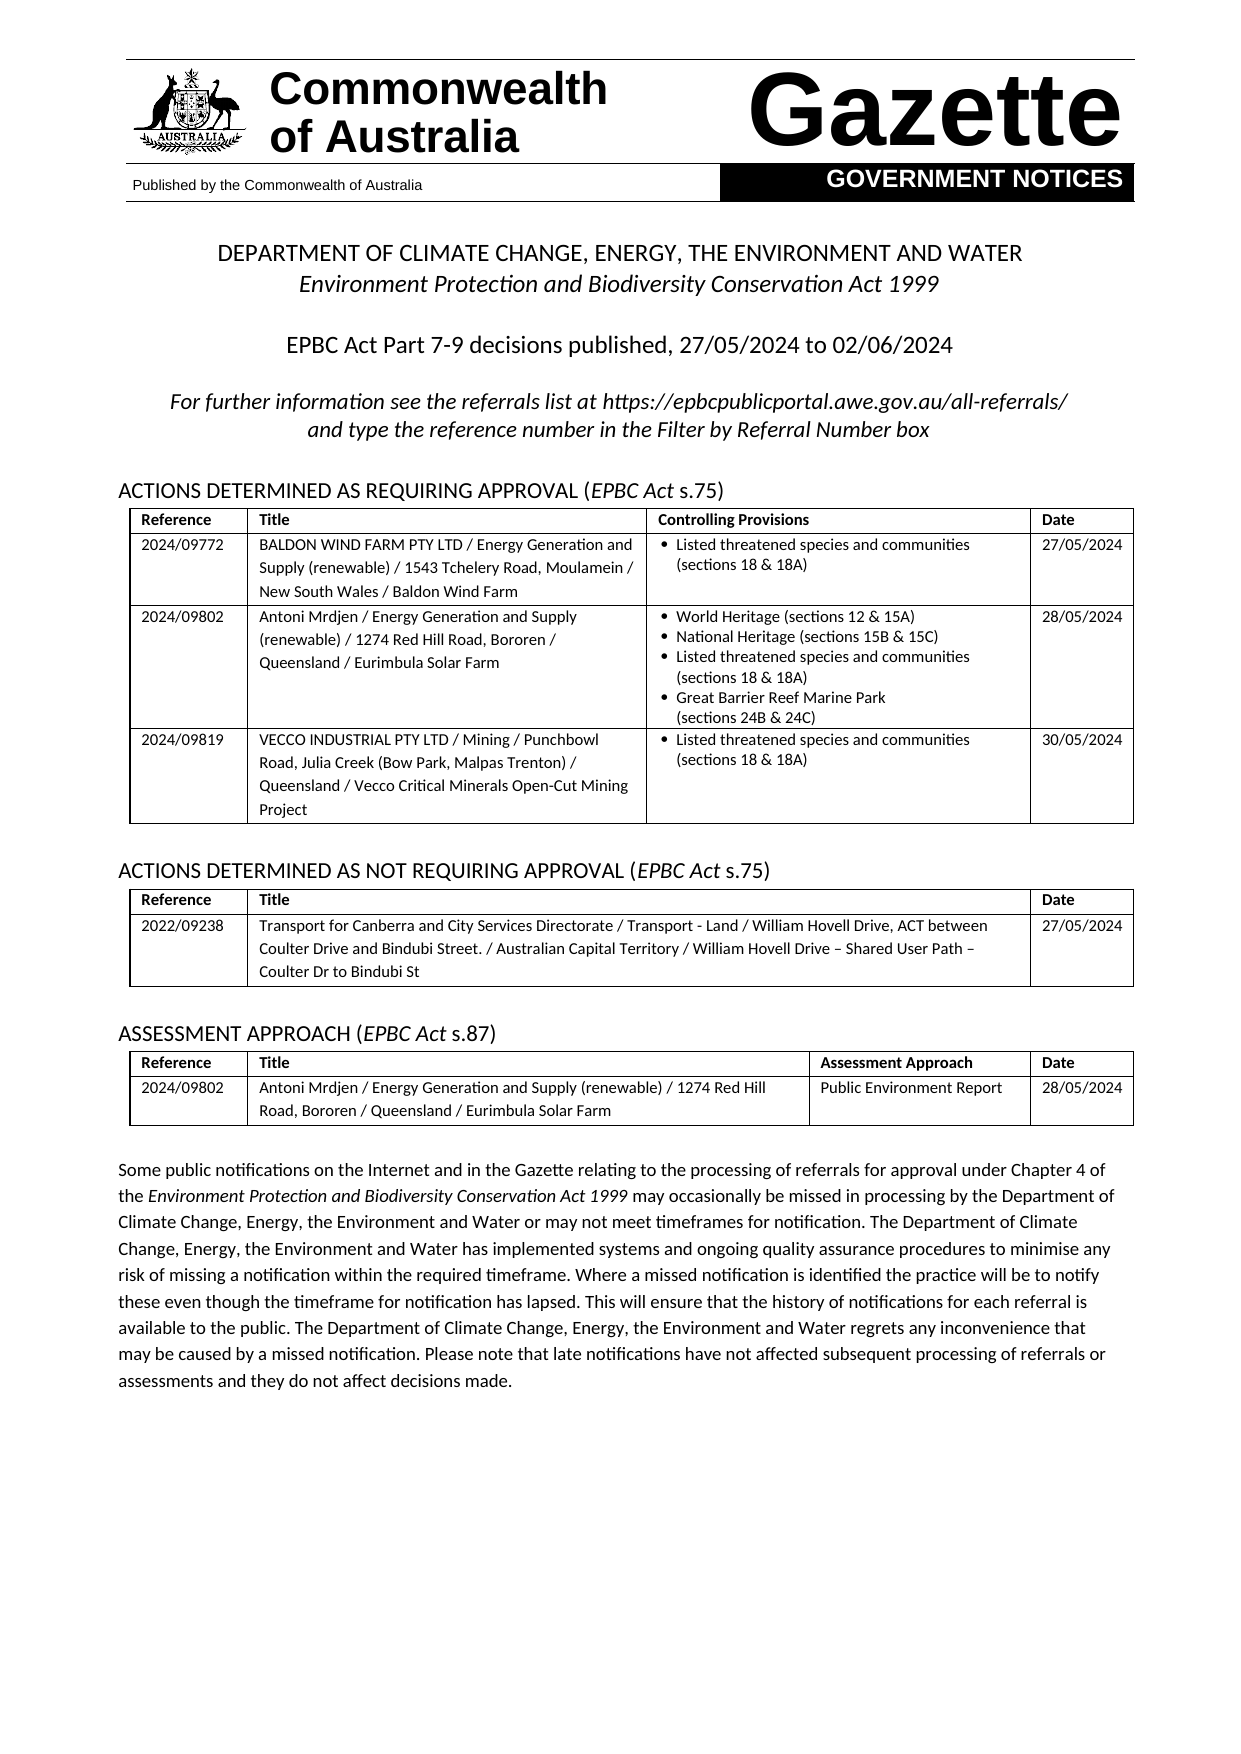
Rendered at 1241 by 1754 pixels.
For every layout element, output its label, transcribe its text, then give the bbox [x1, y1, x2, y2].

text For further information see the referrals list at https://epbcpublicportal.awe.gov.au/all-referrals/ [118, 387, 1122, 416]
table_header Date [1031, 509, 1133, 533]
table_header Title [248, 1052, 809, 1076]
text DEPARTMENT OF CLIMATE CHANGE, ENERGY, THE ENVIRONMENT AND WATER [118, 237, 1122, 268]
table_header Controlling Provisions [647, 509, 1030, 533]
table_cell Transport for Canberra and City Services Directorate / Transport - Land / William Hovell Drive, ACT between Coulter Drive and Bindubi Street. / Australian Capital Territory / William Hovell Drive – Shared User Path – Coulter Dr to Bindubi St [248, 915, 1030, 986]
table_cell Listed threatened species and communities (sections 18 & 18A) [647, 534, 1030, 605]
table_header Title [248, 509, 646, 533]
table_cell 2022/09238 [131, 915, 247, 986]
table_cell World Heritage (sections 12 & 15A) National Heritage (sections 15B & 15C) Listed threatened species and communities (sections 18 & 18A) Great Barrier Reef Marine Park (sections 24B & 24C) [647, 606, 1030, 728]
table_cell Antoni Mrdjen / Energy Generation and Supply (renewable) / 1274 Red Hill Road, Bororen / Queensland / Eurimbula Solar Farm [248, 606, 646, 728]
table_cell 28/05/2024 [1031, 606, 1133, 728]
table_header Reference [131, 890, 247, 914]
table_header Reference [131, 1052, 247, 1076]
table_header Date [1031, 890, 1133, 914]
table_cell 27/05/2024 [1031, 534, 1133, 605]
table_header Date [1031, 1052, 1133, 1076]
table_cell 27/05/2024 [1031, 915, 1133, 986]
text EPBC Act Part 7-9 decisions published, 27/05/2024 to 02/06/2024 [118, 329, 1122, 359]
table_cell 2024/09802 [131, 606, 247, 728]
table_cell Listed threatened species and communities (sections 18 & 18A) [647, 729, 1030, 823]
text Environment Protection and Biodiversity Conservation Act 1999 [118, 268, 1122, 298]
table_cell 28/05/2024 [1031, 1077, 1133, 1125]
table_cell BALDON WIND FARM PTY LTD / Energy Generation and Supply (renewable) / 1543 Tchelery Road, Moulamein / New South Wales / Baldon Wind Farm [248, 534, 646, 605]
table_cell Public Environment Report [810, 1077, 1030, 1125]
text and type the reference number in the Filter by Referral Number box [118, 416, 1122, 443]
table_cell Antoni Mrdjen / Energy Generation and Supply (renewable) / 1274 Red Hill Road, Bororen / Queensland / Eurimbula Solar Farm [248, 1077, 809, 1125]
table_header Title [248, 890, 1030, 914]
table_cell 2024/09772 [131, 534, 247, 605]
table_header Reference [131, 509, 247, 533]
text actions determined as NOT requiring approval (EPBC Act s.75) [118, 856, 1122, 884]
table_cell 2024/09802 [131, 1077, 247, 1125]
text actions determined as requiring approval (EPBC Act s.75) [118, 476, 1122, 504]
text Some public notifications on the Internet and in the Gazette relating to the processing of referrals for approval under Chapter 4 of the Environment Protection and Biodiversity Conservation Act 1999 may occasionally be missed in processing by the Department of Climate Change, Energy, the Environment and Water or may not meet timeframes for notification. The Department of Climate Change, Energy, the Environment and Water has implemented systems and ongoing quality assurance procedures to minimise any risk of missing a notification within the required timeframe. Where a missed notification is identified the practice will be to notify these even though the timeframe for notification has lapsed. This will ensure that the history of notifications for each referral is available to the public. The Department of Climate Change, Energy, the Environment and Water regrets any inconvenience that may be caused by a missed notification. Please note that late notifications have not affected subsequent processing of referrals or assessments and they do not affect decisions made. [118, 1158, 1122, 1392]
text Assessment Approach (EPBC Act s.87) [118, 1019, 1122, 1047]
table_cell VECCO INDUSTRIAL PTY LTD / Mining / Punchbowl Road, Julia Creek (Bow Park, Malpas Trenton) / Queensland / Vecco Critical Minerals Open-Cut Mining Project [248, 729, 646, 823]
table_header Assessment Approach [810, 1052, 1030, 1076]
table_cell 30/05/2024 [1031, 729, 1133, 823]
table_cell 2024/09819 [131, 729, 247, 823]
